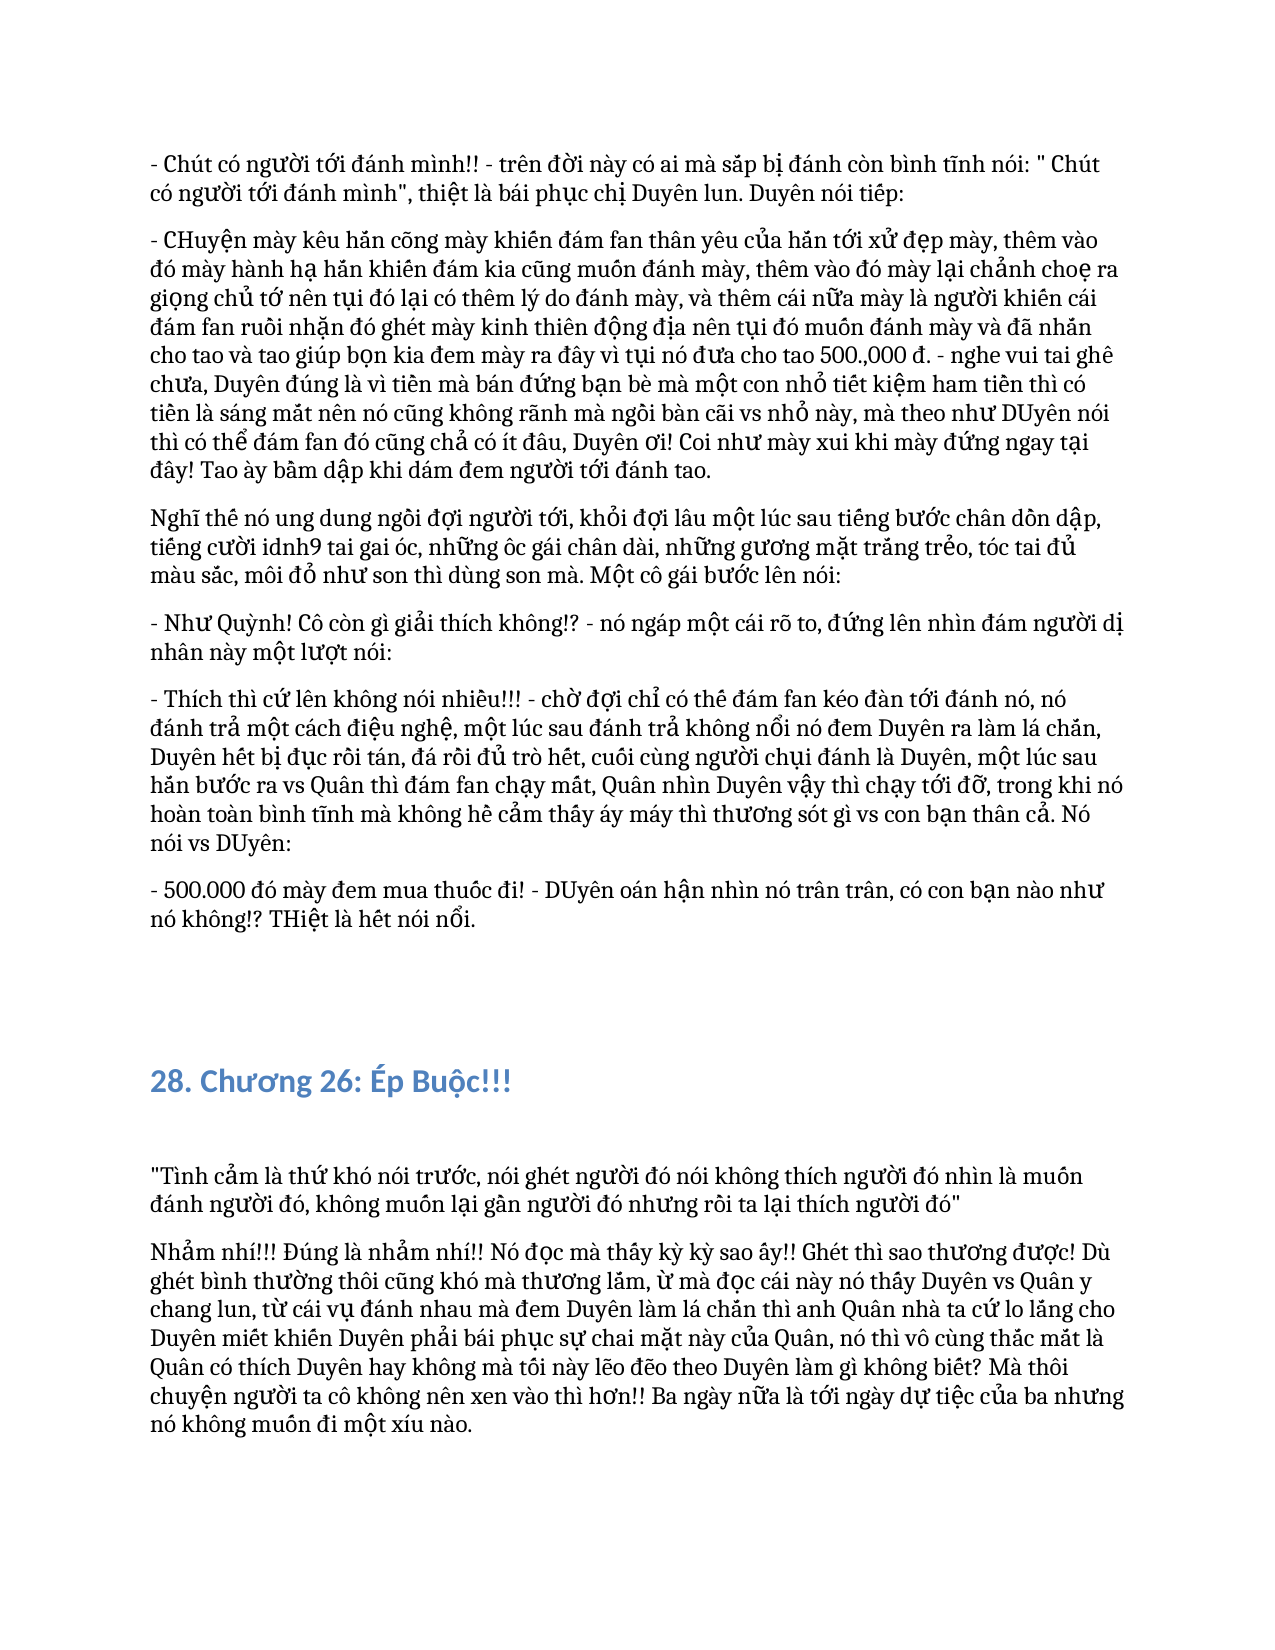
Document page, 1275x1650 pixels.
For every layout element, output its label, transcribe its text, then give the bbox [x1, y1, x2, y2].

text Nghĩ thế nó ung dung ngồi đợi người tới, khỏi đợi lâu một lúc sau tiếng bước chân dồn dập, tiếng cười idnh9 tai gai óc, những ôc gái chân dài, những gương mặt trắng trẻo, tóc tai đủ màu sắc, môi đỏ như son thì dùng son mà. Một cô gái bước lên nói: [150, 504, 1125, 590]
text Nhảm nhí!!! Đúng là nhảm nhí!! Nó đọc mà thấy kỳ kỳ sao ấy!! Ghét thì sao thương được! Dù ghét bình thường thôi cũng khó mà thương lắm, ừ mà đọc cái này nó thấy Duyên vs Quân y chang lun, từ cái vụ đánh nhau mà đem Duyên làm lá chắn thì anh Quân nhà ta cứ lo lắng cho Duyên miết khiến Duyên phải bái phục sự chai mặt này của Quân, nó thì vô cùng thắc mắt là Quân có thích Duyên hay không mà tối này lẽo đẽo theo Duyên làm gì không biết? Mà thôi chuyện người ta cô không nên xen vào thì hơn!! Ba ngày nữa là tới ngày dự tiệc của ba nhưng nó không muốn đi một xíu nào. [150, 1238, 1125, 1439]
text - Như Quỳnh! Cô còn gì giải thích không!? - nó ngáp một cái rõ to, đứng lên nhìn đám người dị nhân này một lượt nói: [150, 609, 1125, 666]
text - CHuyện mày kêu hắn cõng mày khiến đám fan thân yêu của hắn tới xử đẹp mày, thêm vào đó mày hành hạ hắn khiến đám kia cũng muốn đánh mày, thêm vào đó mày lại chảnh choẹ ra giọng chủ tớ nên tụi đó lại có thêm lý do đánh mày, và thêm cái nữa mày là người khiến cái đám fan ruồi nhặn đó ghét mày kinh thiên động địa nên tụi đó muốn đánh mày và đã nhắn cho tao và tao giúp bọn kia đem mày ra đây vì tụi nó đưa cho tao 500.,000 đ. - nghe vui tai ghê chưa, Duyên đúng là vì tiền mà bán đứng bạn bè mà một con nhỏ tiết kiệm ham tiền thì có tiền là sáng mắt nên nó cũng không rãnh mà ngồi bàn cãi vs nhỏ này, mà theo như DUyên nói thì có thể đám fan đó cũng chả có ít đâu, Duyên ơi! Coi như mày xui khi mày đứng ngay tại đây! Tao ày bầm dập khi dám đem người tới đánh tao. [150, 226, 1125, 485]
text "Tình cảm là thứ khó nói trước, nói ghét người đó nói không thích người đó nhìn là muốn đánh người đó, không muốn lại gần người đó nhưng rồi ta lại thích người đó" [150, 1104, 1125, 1219]
text - 500.000 đó mày đem mua thuốc đi! - DUyên oán hận nhìn nó trân trân, có con bạn nào như nó không!? THiệt là hết nói nổi. [150, 876, 1125, 934]
subtitle 28. Chương 26: Ép Buộc!!! [150, 1059, 1125, 1100]
text - Chút có người tới đánh mình!! - trên đời này có ai mà sắp bị đánh còn bình tĩnh nói: " Chút có người tới đánh mình", thiệt là bái phục chị Duyên lun. Duyên nói tiếp: [150, 150, 1125, 207]
text - Thích thì cứ lên không nói nhiều!!! - chờ đợi chỉ có thế đám fan kéo đàn tới đánh nó, nó đánh trả một cách điệu nghệ, một lúc sau đánh trả không nổi nó đem Duyên ra làm lá chắn, Duyên hết bị đục rồi tán, đá rồi đủ trò hết, cuối cùng người chụi đánh là Duyên, một lúc sau hắn bước ra vs Quân thì đám fan chạy mất, Quân nhìn Duyên vậy thì chạy tới đỡ, trong khi nó hoàn toàn bình tĩnh mà không hề cảm thấy áy máy thì thương sót gì vs con bạn thân cả. Nó nói vs DUyên: [150, 685, 1125, 857]
